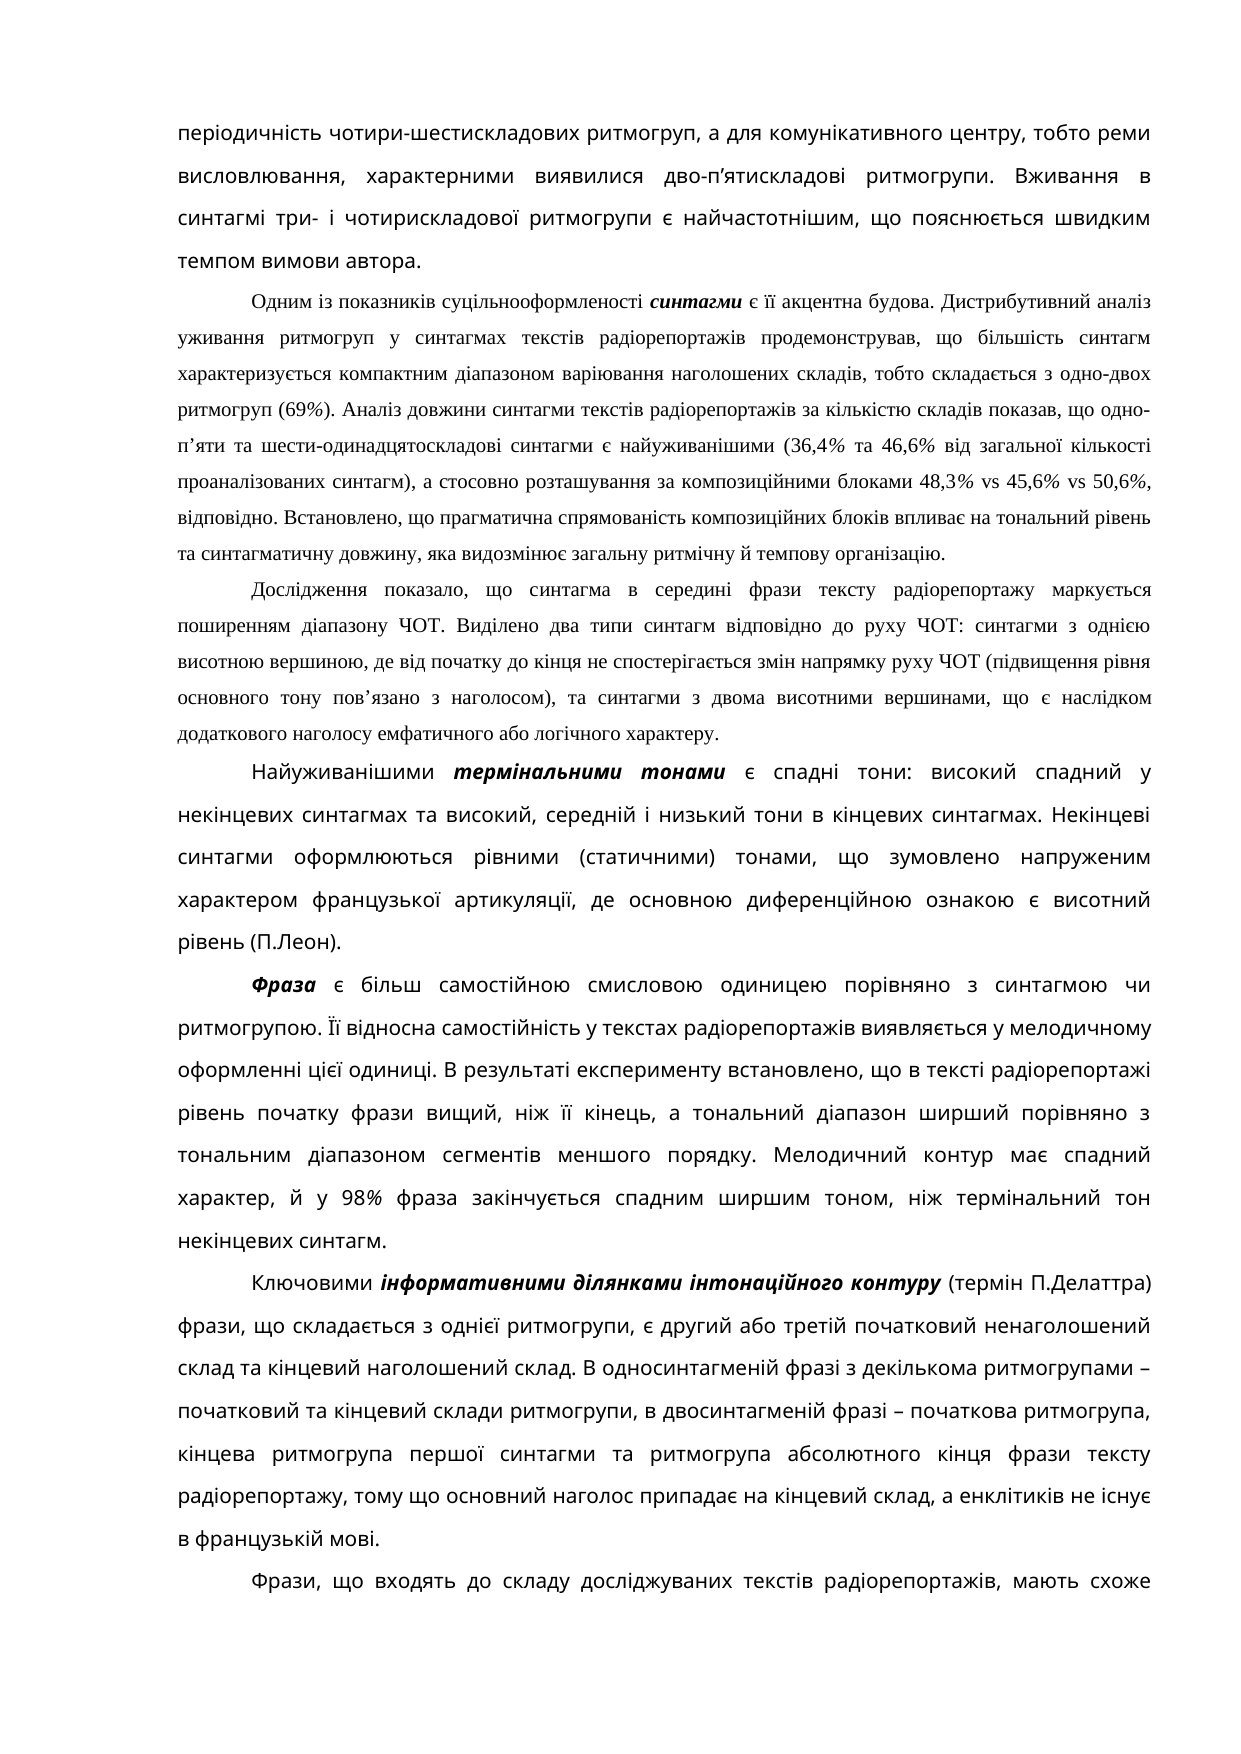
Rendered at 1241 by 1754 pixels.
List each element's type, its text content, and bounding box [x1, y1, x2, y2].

text Одним із показників суцільнооформленості синтагми є її акцентна будова. Дистрибутивний аналіз уживання ритмогруп у синтагмах текстів радіорепортажів продемонстрував, що більшість синтагм характеризується компактним діапазоном варіювання наголошених складів, тобто складається з одно-двох ритмогруп (69%). Аналіз довжини синтагми текстів радіорепортажів за кількістю складів показав, що одно-п’яти та шести-одинадцятоскладові синтагми є найуживанішими (36,4% та 46,6% від загальної кількості проаналізованих синтагм), а стосовно розташування за композиційними блоками 48,3% vs 45,6% vs 50,6%, відповідно. Встановлено, що прагматична спрямованість композиційних блоків впливає на тональний рівень та синтагматичну довжину, яка видозмінює загальну ритмічну й темпову організацію. [177, 288, 1152, 565]
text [177, 1567, 1152, 1595]
text Фраза є більш самостійною смисловою одиницею порівняно з синтагмою чи ритмогрупою. Її відносна самостійність у текстах радіорепортажів виявляється у мелодичному оформленні цієї одиниці. В результаті експерименту встановлено, що в тексті радіорепортажі рівень початку фрази вищий, ніж її кінець, а тональний діапазон ширший порівняно з тональним діапазоном сегментів меншого порядку. Мелодичний контур має спадний характер, й у 98% фраза закінчується спадним ширшим тоном, ніж термінальний тон некінцевих синтагм. [177, 970, 1152, 1254]
text Дослідження показало, що синтагма в середині фрази тексту радіорепортажу маркується поширенням діапазону ЧОТ. Виділено два типи синтагм відповідно до руху ЧОТ: синтагми з однією висотною вершиною, де від початку до кінця не спостерігається змін напрямку руху ЧОТ (підвищення рівня основного тону пов’язано з наголосом), та синтагми з двома висотними вершинами, що є наслідком додаткового наголосу емфатичного або логічного характеру. [177, 577, 1152, 745]
text Ключовими інформативними ділянками інтонаційного контуру (термін П.Делаттра) фрази, що складається з однієї ритмогрупи, є другий або третій початковий ненаголошений склад та кінцевий наголошений склад. В односинтагменій фразі з декількома ритмогрупами – початковий та кінцевий склади ритмогрупи, в двосинтагменій фразі – початкова ритмогрупа, кінцева ритмогрупа першої синтагми та ритмогрупа абсолютного кінця фрази тексту радіорепортажу, тому що основний наголос припадає на кінцевий склад, а енклітиків не існує в французькій мові. [177, 1268, 1152, 1552]
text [177, 118, 1152, 274]
text Найуживанішими термінальними тонами є спадні тони: високий спадний у некінцевих синтагмах та високий, середній і низький тони в кінцевих синтагмах. Некінцеві синтагми оформлюються рівними (статичними) тонами, що зумовлено напруженим характером французької артикуляції, де основною диференційною ознакою є висотний рівень (П.Леон). [177, 757, 1152, 956]
